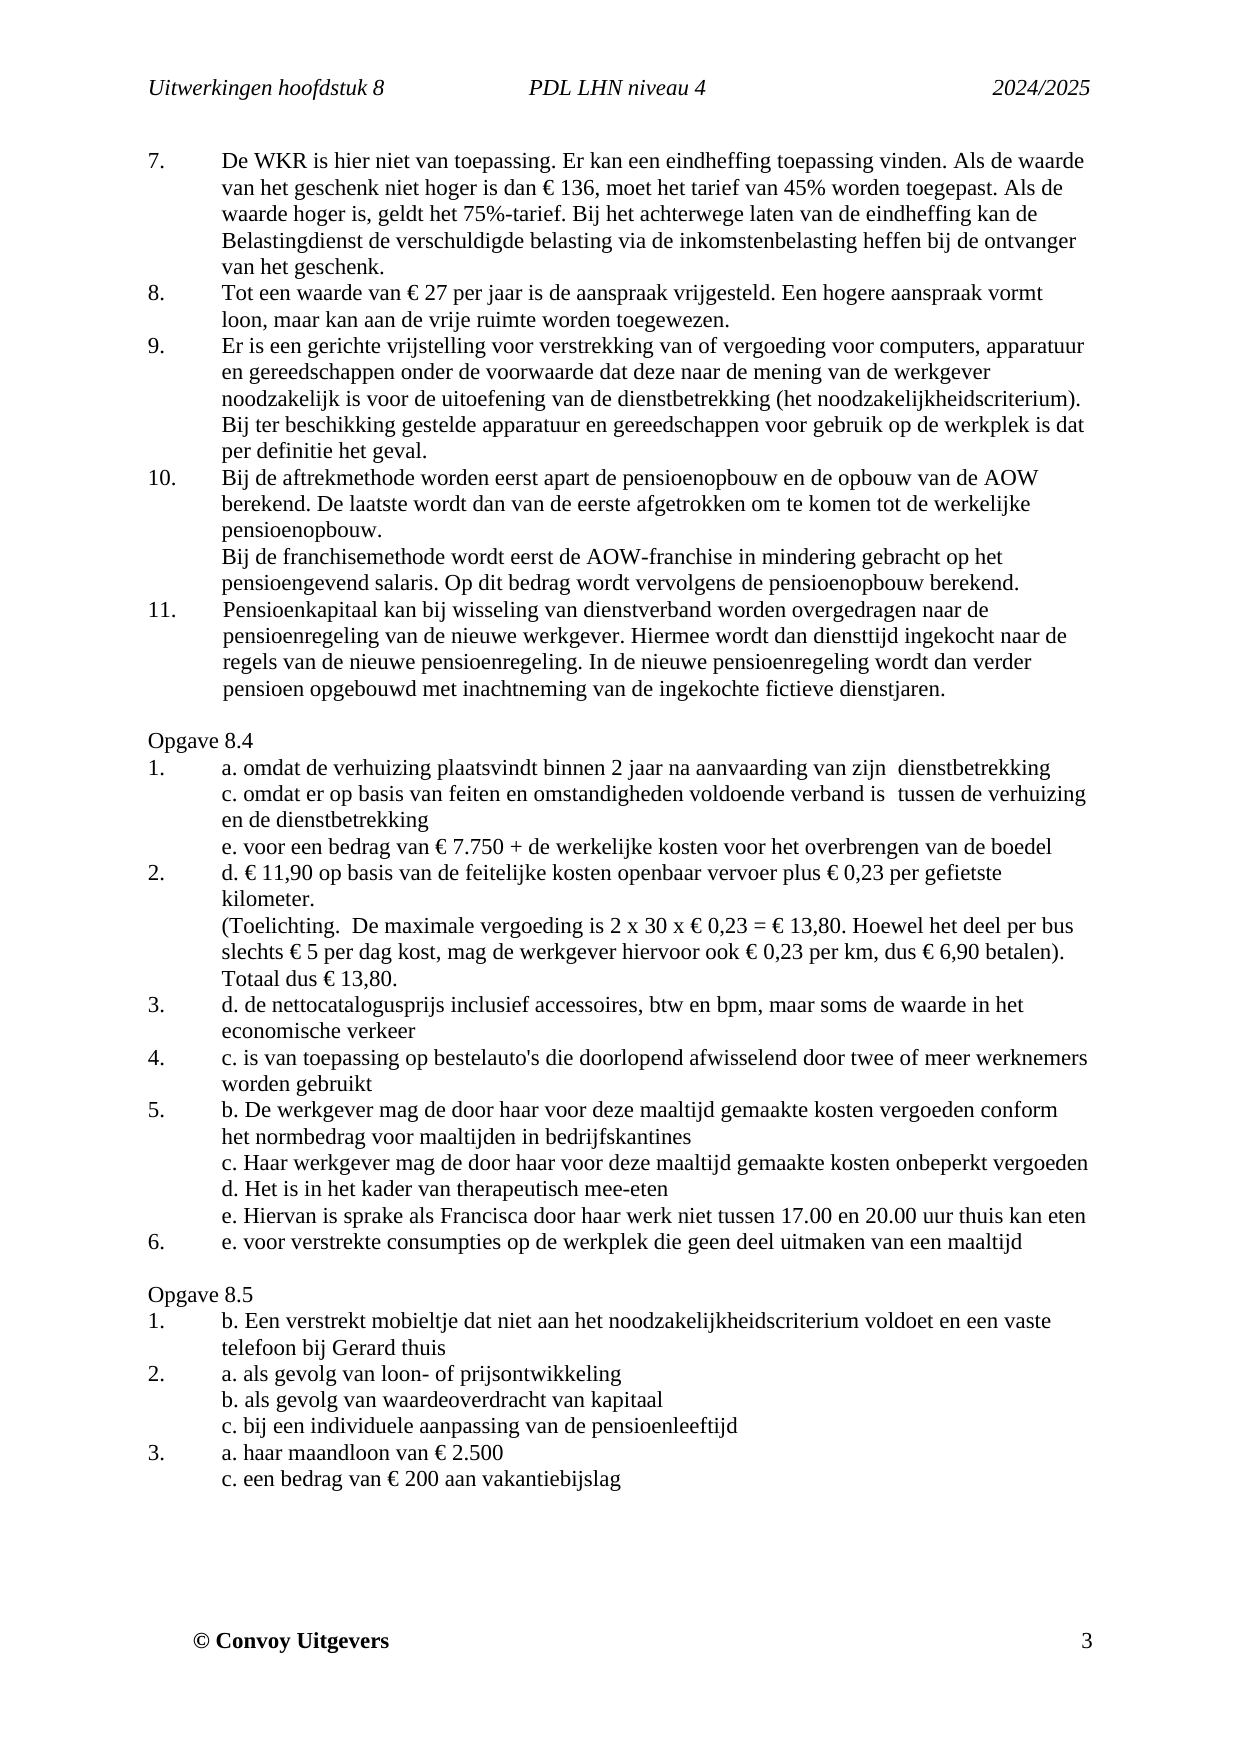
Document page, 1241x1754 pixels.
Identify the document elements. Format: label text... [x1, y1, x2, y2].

text c. omdat er op basis van feiten en omstandigheden voldoende verband is tussen de verhuizing en de dienstbetrekking [148, 780, 1093, 833]
text 11. Pensioenkapitaal kan bij wisseling van dienstverband worden overgedragen naar de pensioenregeling van de nieuwe werkgever. Hiermee wordt dan diensttijd ingekocht naar de regels van de nieuwe pensioenregeling. In de nieuwe pensioenregeling wordt dan verder pensioen opgebouwd met inachtneming van de ingekochte fictieve dienstjaren. [148, 596, 1093, 701]
text c. Haar werkgever mag de door haar voor deze maaltijd gemaakte kosten onbeperkt vergoeden [148, 1149, 1093, 1175]
text e. Hiervan is sprake als Francisca door haar werk niet tussen 17.00 en 20.00 uur thuis kan eten [148, 1202, 1093, 1228]
text 1. b. Een verstrekt mobieltje dat niet aan het noodzakelijkheidscriterium voldoet en een vaste telefoon bij Gerard thuis [148, 1307, 1093, 1360]
text Opgave 8.4 [148, 727, 1093, 754]
text 7. De WKR is hier niet van toepassing. Er kan een eindheffing toepassing vinden. Als de waarde van het geschenk niet hoger is dan € 136, moet het tarief van 45% worden toegepast. Als de waarde hoger is, geldt het 75%-tarief. Bij het achterwege laten van de eindheffing kan de Belastingdienst de verschuldigde belasting via de inkomstenbelasting heffen bij de ontvanger van het geschenk. [148, 148, 1093, 279]
text c. een bedrag van € 200 aan vakantiebijslag [148, 1465, 1093, 1492]
text 2. d. € 11,90 op basis van de feitelijke kosten openbaar vervoer plus € 0,23 per gefietste kilometer. [148, 859, 1093, 912]
text 3. d. de nettocatalogusprijs inclusief accessoires, btw en bpm, maar soms de waarde in het economische verkeer [148, 991, 1093, 1044]
text c. bij een individuele aanpassing van de pensioenleeftijd [148, 1413, 1093, 1439]
text (Toelichting. De maximale vergoeding is 2 x 30 x € 0,23 = € 13,80. Hoewel het deel per bus slechts € 5 per dag kost, mag de werkgever hiervoor ook € 0,23 per km, dus € 6,90 betalen). Totaal dus € 13,80. [148, 912, 1093, 991]
text 4. c. is van toepassing op bestelauto's die doorlopend afwisselend door twee of meer werknemers worden gebruikt [148, 1044, 1093, 1096]
text 6. e. voor verstrekte consumpties op de werkplek die geen deel uitmaken van een maaltijd [148, 1228, 1093, 1254]
text 2. a. als gevolg van loon- of prijsontwikkeling [148, 1360, 1093, 1386]
text 3. a. haar maandloon van € 2.500 [148, 1439, 1093, 1465]
text 8. Tot een waarde van € 27 per jaar is de aanspraak vrijgesteld. Een hogere aanspraak vormt loon, maar kan aan de vrije ruimte worden toegewezen. [148, 279, 1093, 332]
text Opgave 8.5 [148, 1281, 1093, 1307]
text 10. Bij de aftrekmethode worden eerst apart de pensioenopbouw en de opbouw van de AOW berekend. De laatste wordt dan van de eerste afgetrokken om te komen tot de werkelijke pensioenopbouw. [148, 464, 1093, 543]
text Bij de franchisemethode wordt eerst de AOW-franchise in mindering gebracht op het pensioengevend salaris. Op dit bedrag wordt vervolgens de pensioenopbouw berekend. [148, 543, 1093, 596]
text 1. a. omdat de verhuizing plaatsvindt binnen 2 jaar na aanvaarding van zijn dienstbetrekking [148, 754, 1093, 780]
text e. voor een bedrag van € 7.750 + de werkelijke kosten voor het overbrengen van de boedel [148, 833, 1093, 859]
text d. Het is in het kader van therapeutisch mee-eten [148, 1175, 1093, 1202]
text b. als gevolg van waardeoverdracht van kapitaal [148, 1386, 1093, 1413]
text 5. b. De werkgever mag de door haar voor deze maaltijd gemaakte kosten vergoeden conform het normbedrag voor maaltijden in bedrijfskantines [148, 1096, 1093, 1149]
text 9. Er is een gerichte vrijstelling voor verstrekking van of vergoeding voor computers, apparatuur en gereedschappen onder de voorwaarde dat deze naar de mening van de werkgever noodzakelijk is voor de uitoefening van de dienstbetrekking (het noodzakelijkheidscriterium). Bij ter beschikking gestelde apparatuur en gereedschappen voor gebruik op de werkplek is dat per definitie het geval. [148, 332, 1093, 464]
